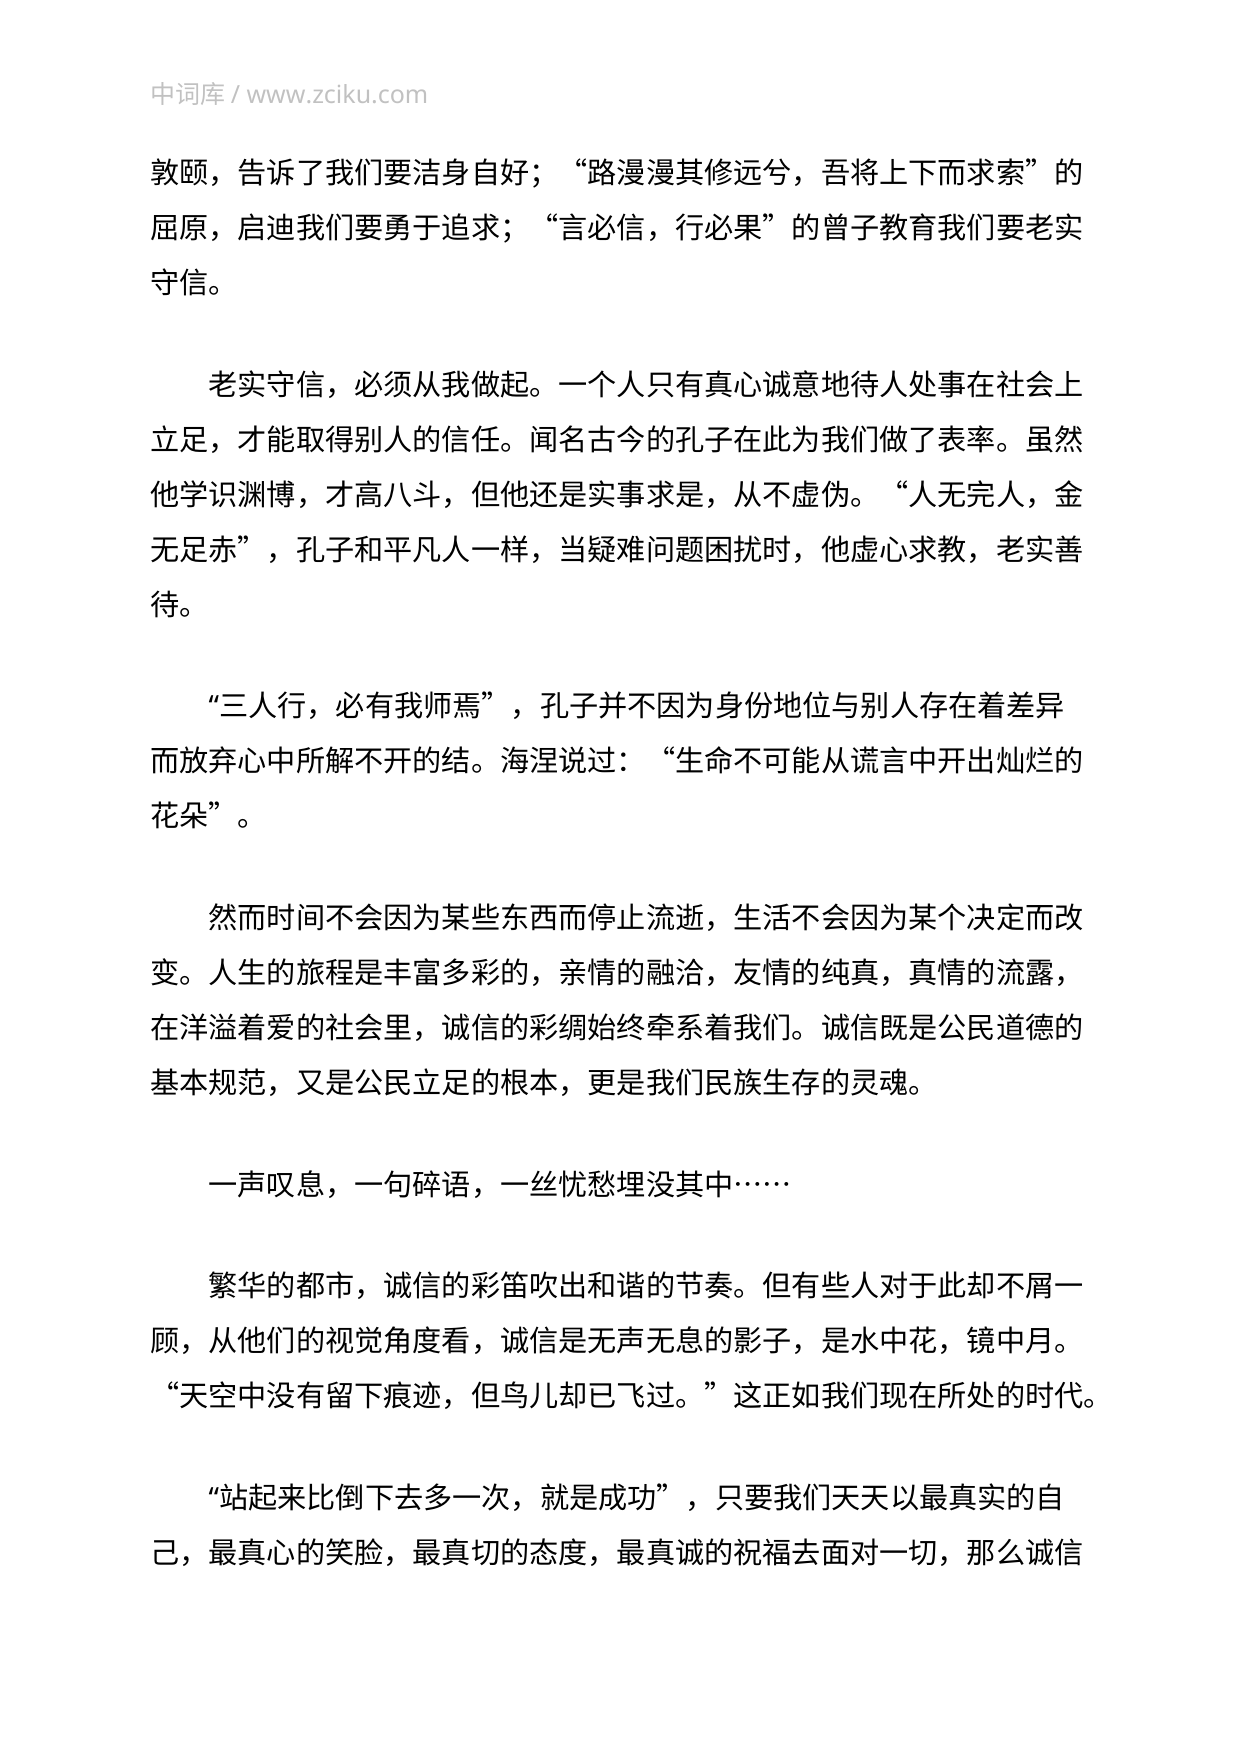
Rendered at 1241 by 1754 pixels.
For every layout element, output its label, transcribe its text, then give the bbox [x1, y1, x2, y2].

text 繁华的都市，诚信的彩笛吹出和谐的节奏。但有些人对于此却不屑一顾，从他们的视觉角度看，诚信是无声无息的影子，是水中花，镜中月。“天空中没有留下痕迹，但鸟儿却已飞过。”这正如我们现在所处的时代。 [150, 1263, 1090, 1415]
text 一声叹息，一句碎语，一丝忧愁埋没其中…… [150, 1161, 1090, 1203]
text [150, 1474, 1090, 1572]
text “三人行，必有我师焉”，孔子并不因为身份地位与别人存在着差异而放弃心中所解不开的结。海涅说过：“生命不可能从谎言中开出灿烂的花朵”。 [150, 683, 1090, 835]
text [150, 150, 1090, 302]
text 然而时间不会因为某些东西而停止流逝，生活不会因为某个决定而改变。人生的旅程是丰富多彩的，亲情的融洽，友情的纯真，真情的流露，在洋溢着爱的社会里，诚信的彩绸始终牵系着我们。诚信既是公民道德的基本规范，又是公民立足的根本，更是我们民族生存的灵魂。 [150, 894, 1090, 1102]
text 老实守信，必须从我做起。一个人只有真心诚意地待人处事在社会上立足，才能取得别人的信任。闻名古今的孔子在此为我们做了表率。虽然他学识渊博，才高八斗，但他还是实事求是，从不虚伪。“人无完人，金无足赤”，孔子和平凡人一样，当疑难问题困扰时，他虚心求教，老实善待。 [150, 362, 1090, 623]
